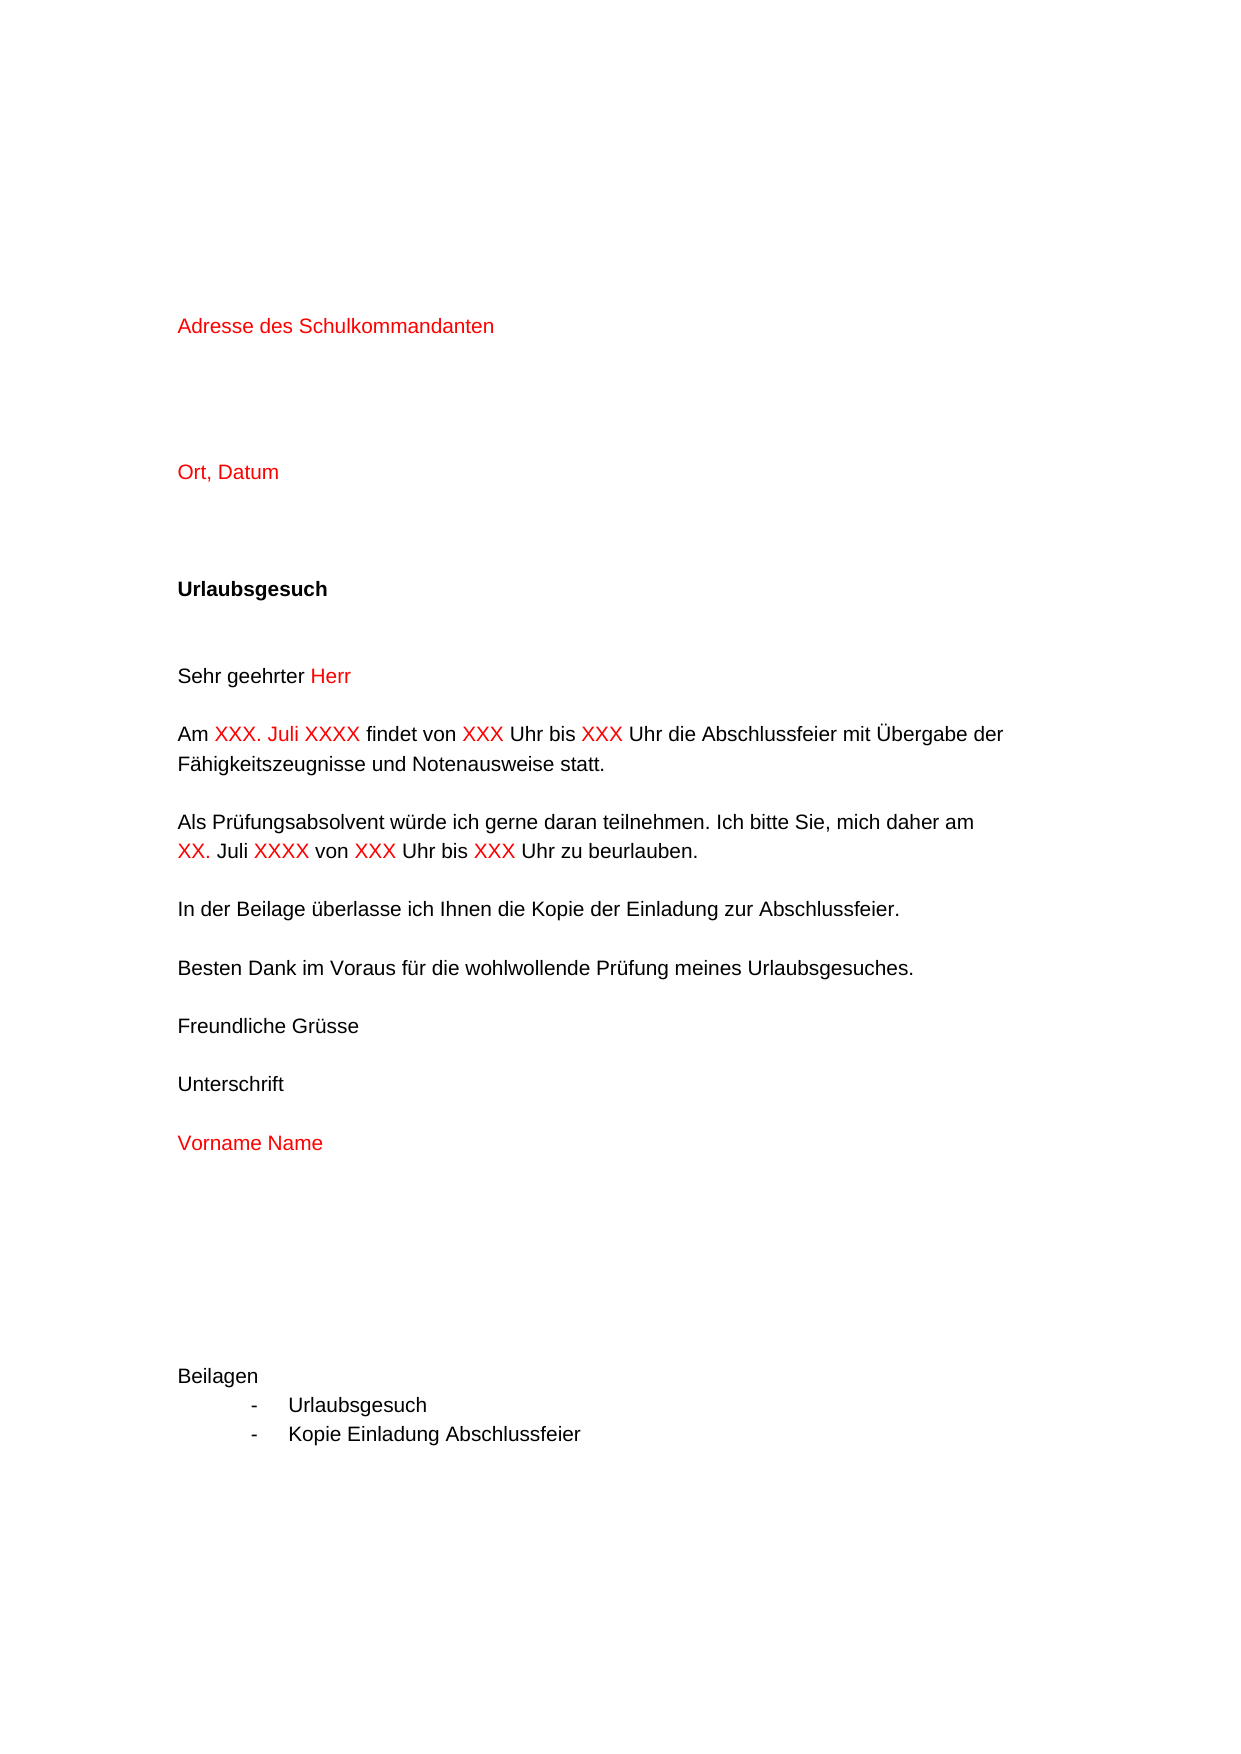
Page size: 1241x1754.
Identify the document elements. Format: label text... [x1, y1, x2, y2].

text Sehr geehrter Herr [177, 660, 1092, 689]
text Am XXX. Juli XXXX findet von XXX Uhr bis XXX Uhr die Abschlussfeier mit Übergabe der Fähigkeitszeugnisse und Notenausweise statt. [177, 718, 1092, 777]
text Beilagen [177, 1360, 1092, 1389]
text Als Prüfungsabsolvent würde ich gerne daran teilnehmen. Ich bitte Sie, mich daher am XX. Juli XXXX von XXX Uhr bis XXX Uhr zu beurlauben. [177, 806, 1092, 864]
text Vorname Name [177, 1127, 1092, 1156]
text Freundliche Grüsse [177, 1010, 1092, 1039]
list Urlaubsgesuch [251, 1389, 1092, 1418]
text Urlaubsgesuch [177, 573, 1092, 602]
text Unterschrift [177, 1068, 1092, 1098]
list Kopie Einladung Abschlussfeier [251, 1418, 1092, 1448]
text Adresse des Schulkommandanten [177, 310, 1092, 339]
text Ort, Datum [177, 456, 1092, 485]
text In der Beilage überlasse ich Ihnen die Kopie der Einladung zur Abschlussfeier. [177, 893, 1092, 923]
text Besten Dank im Voraus für die wohlwollende Prüfung meines Urlaubsgesuches. [177, 952, 1092, 981]
